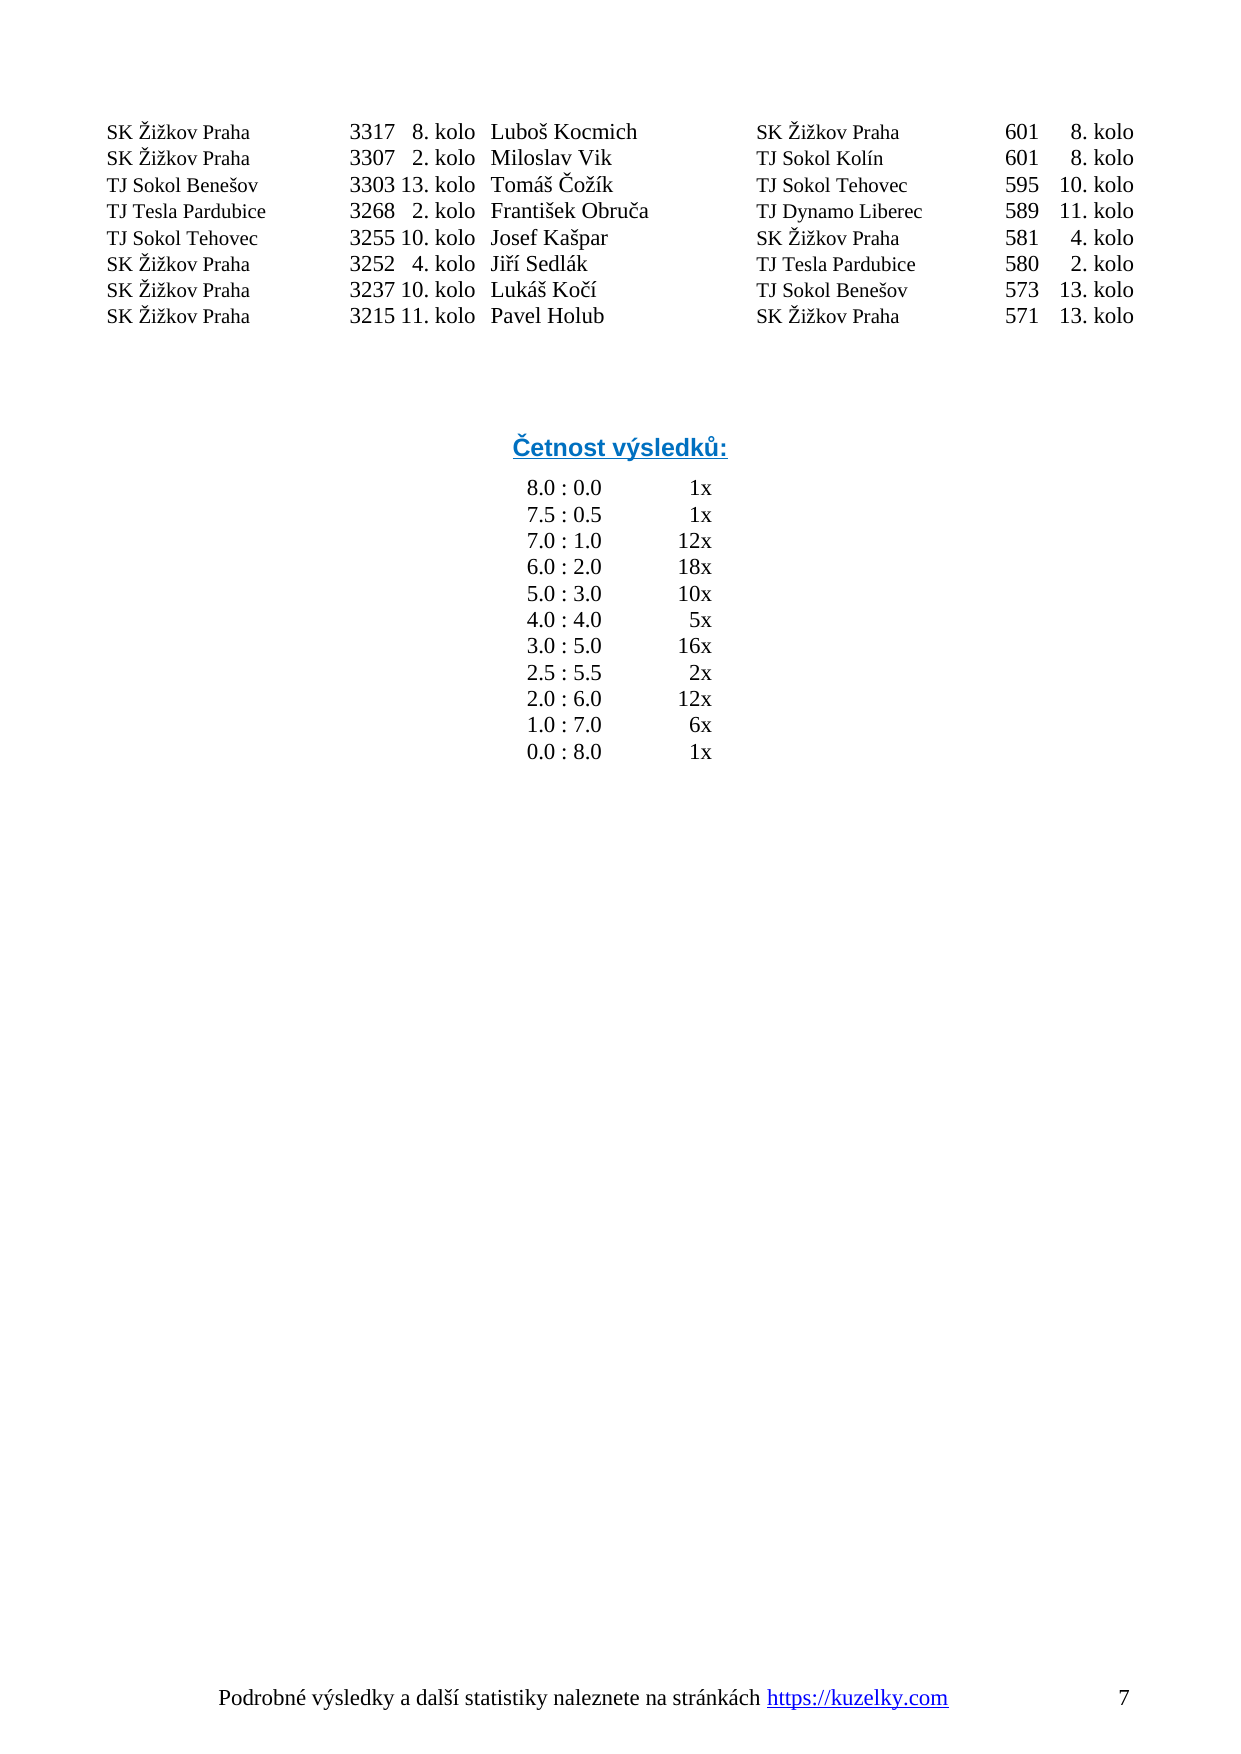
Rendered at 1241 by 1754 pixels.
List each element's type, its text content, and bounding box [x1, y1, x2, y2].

text 2.0 : 6.0 12x [106, 685, 1134, 711]
text TJ Sokol Benešov 3303 13. kolo Tomáš Čožík TJ Sokol Tehovec 595 10. kolo [106, 171, 1134, 197]
text 8.0 : 0.0 1x [106, 474, 1134, 501]
text 1.0 : 7.0 6x [106, 711, 1134, 738]
text SK Žižkov Praha 3237 10. kolo Lukáš Kočí TJ Sokol Benešov 573 13. kolo [106, 276, 1134, 303]
text SK Žižkov Praha 3317 8. kolo Luboš Kocmich SK Žižkov Praha 601 8. kolo [106, 118, 1134, 144]
text SK Žižkov Praha 3252 4. kolo Jiří Sedlák TJ Tesla Pardubice 580 2. kolo [106, 250, 1134, 276]
text 3.0 : 5.0 16x [106, 632, 1134, 659]
text Četnost výsledků: [94, 433, 1145, 462]
text 7.0 : 1.0 12x [106, 527, 1134, 553]
text 6.0 : 2.0 18x [106, 553, 1134, 580]
text SK Žižkov Praha 3307 2. kolo Miloslav Vik TJ Sokol Kolín 601 8. kolo [106, 144, 1134, 171]
text TJ Sokol Tehovec 3255 10. kolo Josef Kašpar SK Žižkov Praha 581 4. kolo [106, 223, 1134, 250]
text SK Žižkov Praha 3215 11. kolo Pavel Holub SK Žižkov Praha 571 13. kolo [106, 303, 1134, 329]
text TJ Tesla Pardubice 3268 2. kolo František Obruča TJ Dynamo Liberec 589 11. kolo [106, 197, 1134, 223]
text 2.5 : 5.5 2x [106, 659, 1134, 685]
text 0.0 : 8.0 1x [106, 738, 1134, 764]
text 7.5 : 0.5 1x [106, 501, 1134, 527]
text 5.0 : 3.0 10x [106, 580, 1134, 606]
text 4.0 : 4.0 5x [106, 606, 1134, 632]
